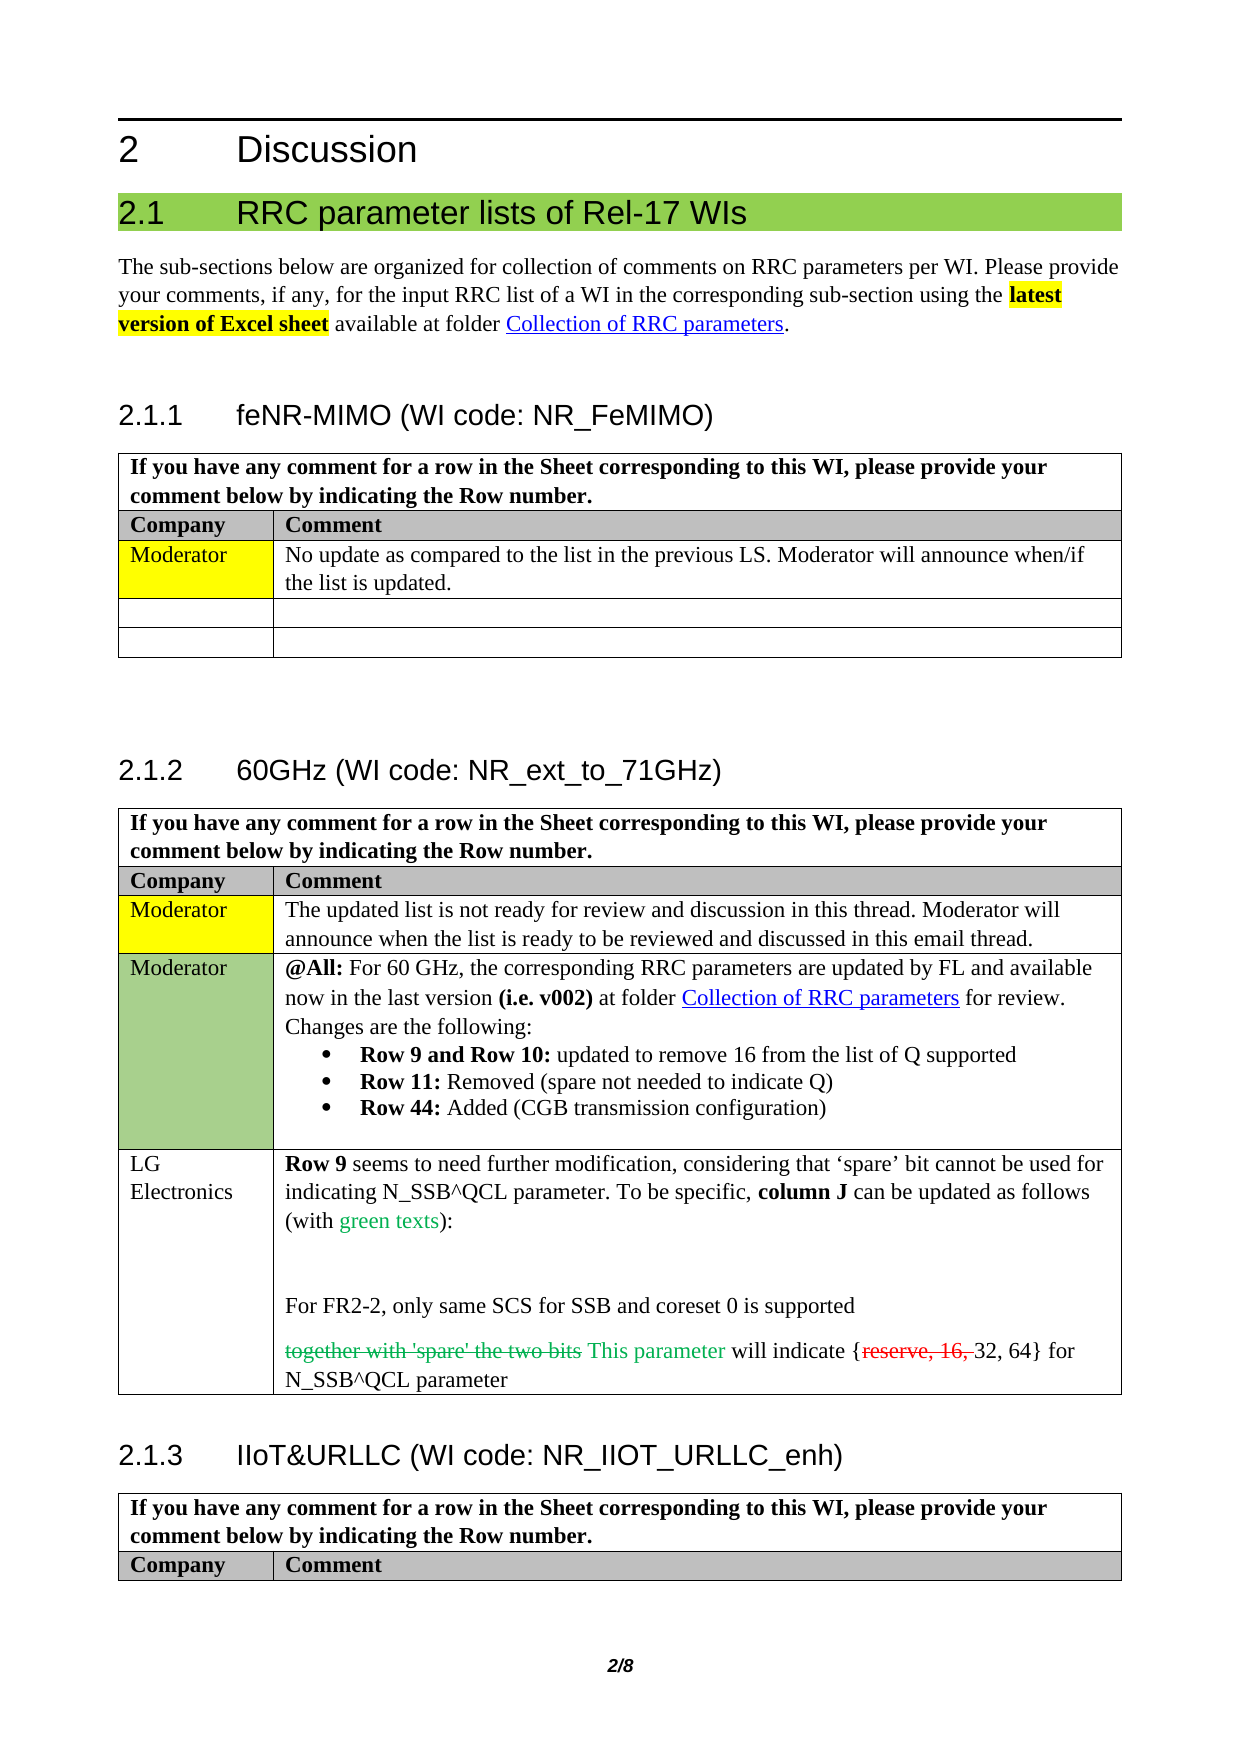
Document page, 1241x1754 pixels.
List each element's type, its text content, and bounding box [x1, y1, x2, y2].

table_header If you have any comment for a row in the Sheet corresponding to this WI, please provide your comment below by indicating the Row number. [119, 1494, 1121, 1551]
table_cell Moderator [119, 954, 273, 1149]
table_cell @All: For 60 GHz, the corresponding RRC parameters are updated by FL and available now in the last version (i.e. v002) at folder Collection of RRC parameters for review. Changes are the following: Row 9 and Row 10: updated to remove 16 from the list of Q supported Row 11: Removed (spare not needed to indicate Q) Row 44: Added (CGB transmission configuration) [274, 954, 1121, 1149]
table_cell Comment [274, 867, 1121, 895]
table_cell Row 9 seems to need further modification, considering that ‘spare’ bit cannot be used for indicating N_SSB^QCL parameter. To be specific, column J can be updated as follows (with green texts): For FR2-2, only same SCS for SSB and coreset 0 is supported together with 'spare' the two bits This parameter will indicate {reserve, 16, 32, 64} for N_SSB^QCL parameter [274, 1150, 1121, 1394]
subtitle 2 Discussion [118, 121, 1122, 171]
subtitle 2.1.3 IIoT&URLLC (WI code: NR_IIOT_URLLC_enh) [118, 1438, 1122, 1471]
table_cell Company [119, 511, 273, 540]
table_cell The updated list is not ready for review and discussion in this thread. Moderator will announce when the list is ready to be reviewed and discussed in this email thread. [274, 896, 1121, 953]
table_cell LG Electronics [119, 1150, 273, 1394]
table_cell [274, 628, 1121, 657]
subtitle 2.1 RRC parameter lists of Rel-17 WIs [118, 193, 1122, 231]
subtitle 2.1.2 60GHz (WI code: NR_ext_to_71GHz) [118, 753, 1122, 787]
text The sub-sections below are organized for collection of comments on RRC parameters per WI. Please provide your comments, if any, for the input RRC list of a WI in the corresponding sub-section using the latest version of Excel sheet available at folder Collection of RRC parameters. [118, 253, 1122, 336]
table_cell [119, 628, 273, 657]
table_header If you have any comment for a row in the Sheet corresponding to this WI, please provide your comment below by indicating the Row number. [119, 454, 1121, 510]
table_cell Company [119, 1552, 273, 1580]
table_cell No update as compared to the list in the previous LS. Moderator will announce when/if the list is updated. [274, 541, 1121, 598]
table_cell Moderator [119, 896, 273, 953]
table_cell Company [119, 867, 273, 895]
table_cell [274, 599, 1121, 627]
table_cell [119, 599, 273, 627]
subtitle 2.1.1 feNR-MIMO (WI code: NR_FeMIMO) [118, 397, 1122, 431]
table_cell Comment [274, 1552, 1121, 1580]
table_header If you have any comment for a row in the Sheet corresponding to this WI, please provide your comment below by indicating the Row number. [119, 809, 1121, 866]
table_cell Comment [274, 511, 1121, 540]
table_cell Moderator [119, 541, 273, 598]
